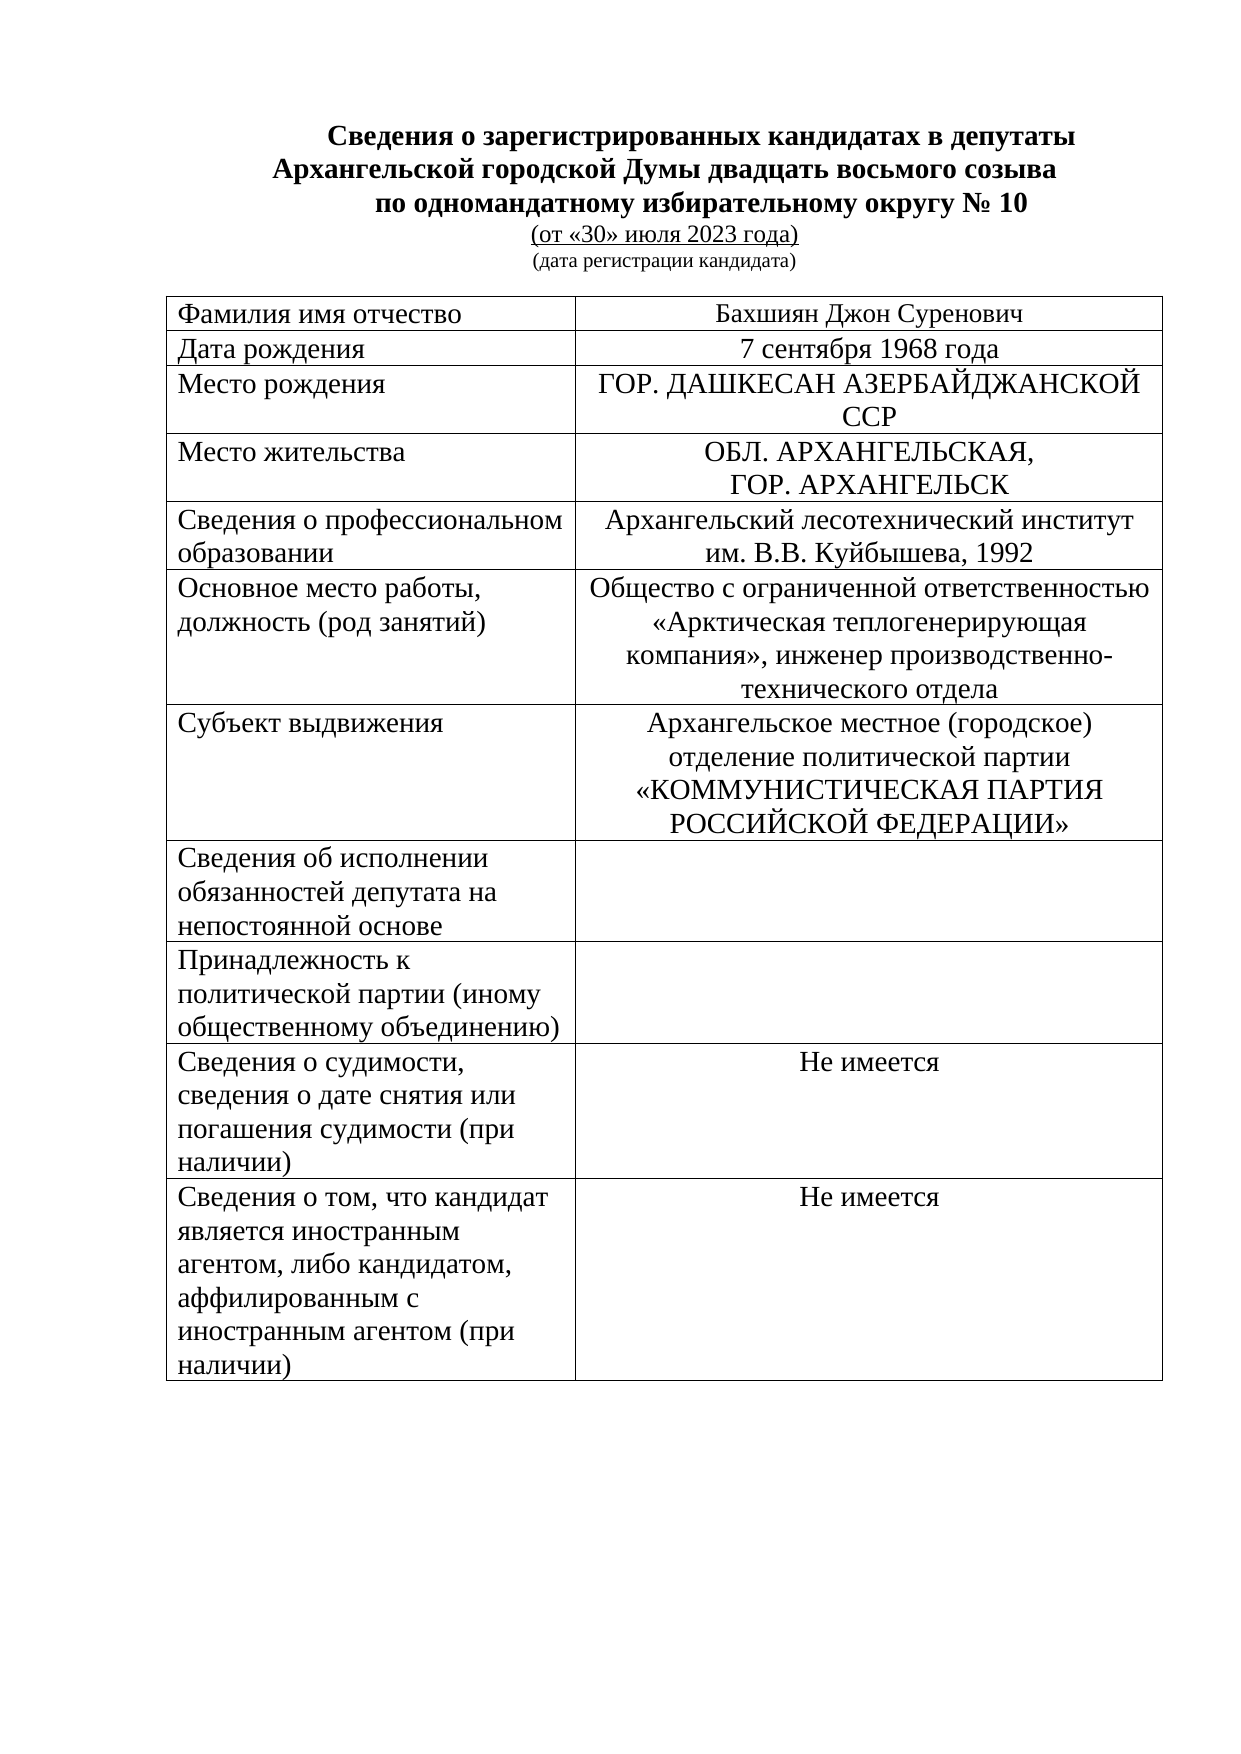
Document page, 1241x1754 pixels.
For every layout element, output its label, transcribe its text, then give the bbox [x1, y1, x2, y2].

text (от «30» июля 2023 года) [177, 219, 1152, 247]
table_cell Субъект выдвижения [167, 705, 575, 839]
table_cell Не имеется [576, 1179, 1162, 1380]
table_cell Место рождения [167, 366, 575, 433]
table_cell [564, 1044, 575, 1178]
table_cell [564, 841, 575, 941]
table_header Бахшиян Джон Суренович [576, 297, 1162, 330]
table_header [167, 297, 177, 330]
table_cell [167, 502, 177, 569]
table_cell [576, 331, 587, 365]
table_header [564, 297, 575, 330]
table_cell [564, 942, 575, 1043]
table_cell Не имеется [576, 1044, 1162, 1178]
table_cell [576, 942, 1162, 1043]
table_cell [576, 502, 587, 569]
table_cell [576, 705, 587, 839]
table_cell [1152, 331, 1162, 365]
table_cell Место жительства [167, 434, 575, 501]
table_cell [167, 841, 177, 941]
table_cell Основное место работы, должность (род занятий) [167, 570, 575, 704]
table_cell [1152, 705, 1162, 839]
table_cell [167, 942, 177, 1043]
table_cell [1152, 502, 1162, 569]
text (дата регистрации кандидата) [177, 247, 1152, 272]
text по одномандатному избирательному округу № 10 [177, 185, 1152, 219]
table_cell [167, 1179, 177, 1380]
text Сведения о зарегистрированных кандидатах в депутаты Архангельской городской Думы двадцать восьмого созыва [177, 118, 1152, 185]
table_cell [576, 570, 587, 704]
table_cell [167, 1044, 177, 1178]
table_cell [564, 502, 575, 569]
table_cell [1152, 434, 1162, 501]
table_cell [576, 841, 1162, 941]
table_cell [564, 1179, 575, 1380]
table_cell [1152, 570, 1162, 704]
